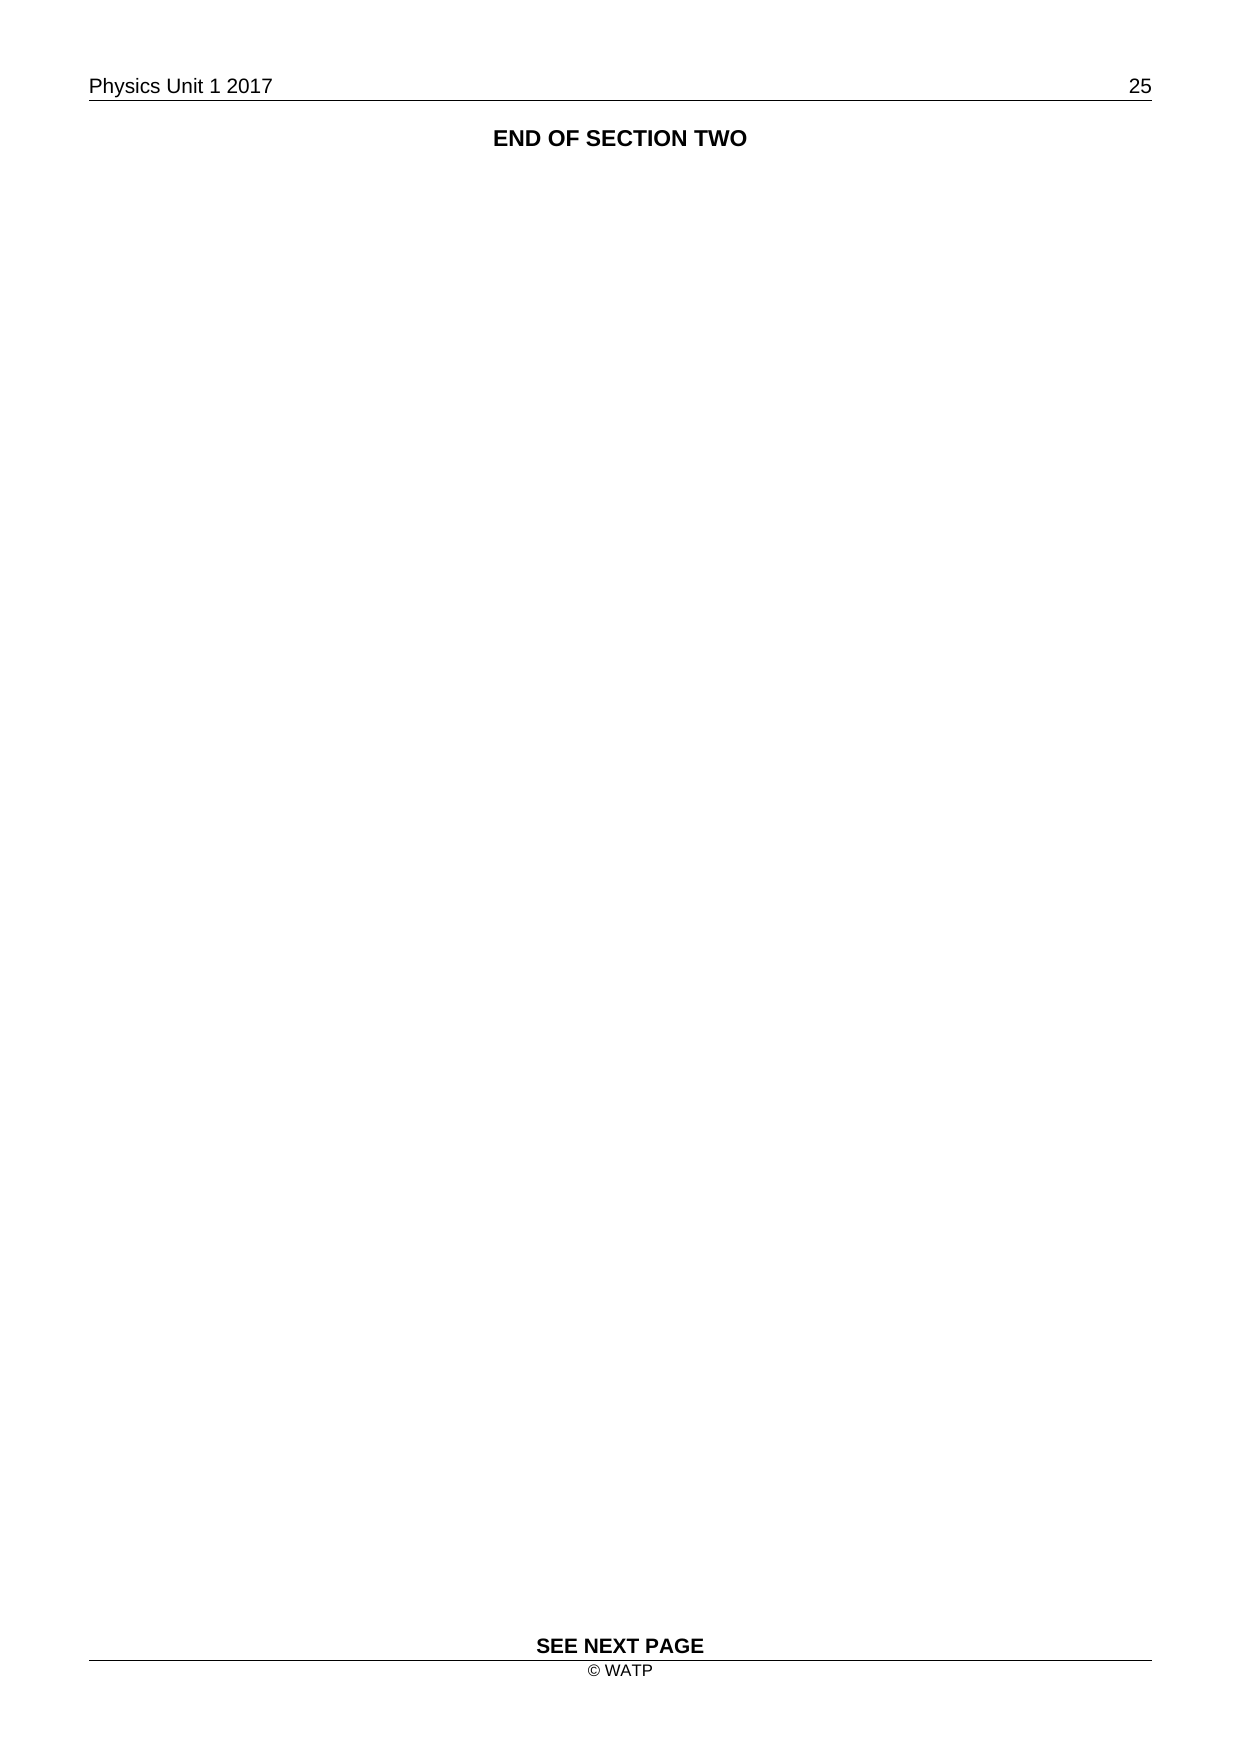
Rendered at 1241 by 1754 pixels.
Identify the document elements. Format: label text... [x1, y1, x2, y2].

text END OF SECTION TWO [89, 125, 1152, 151]
